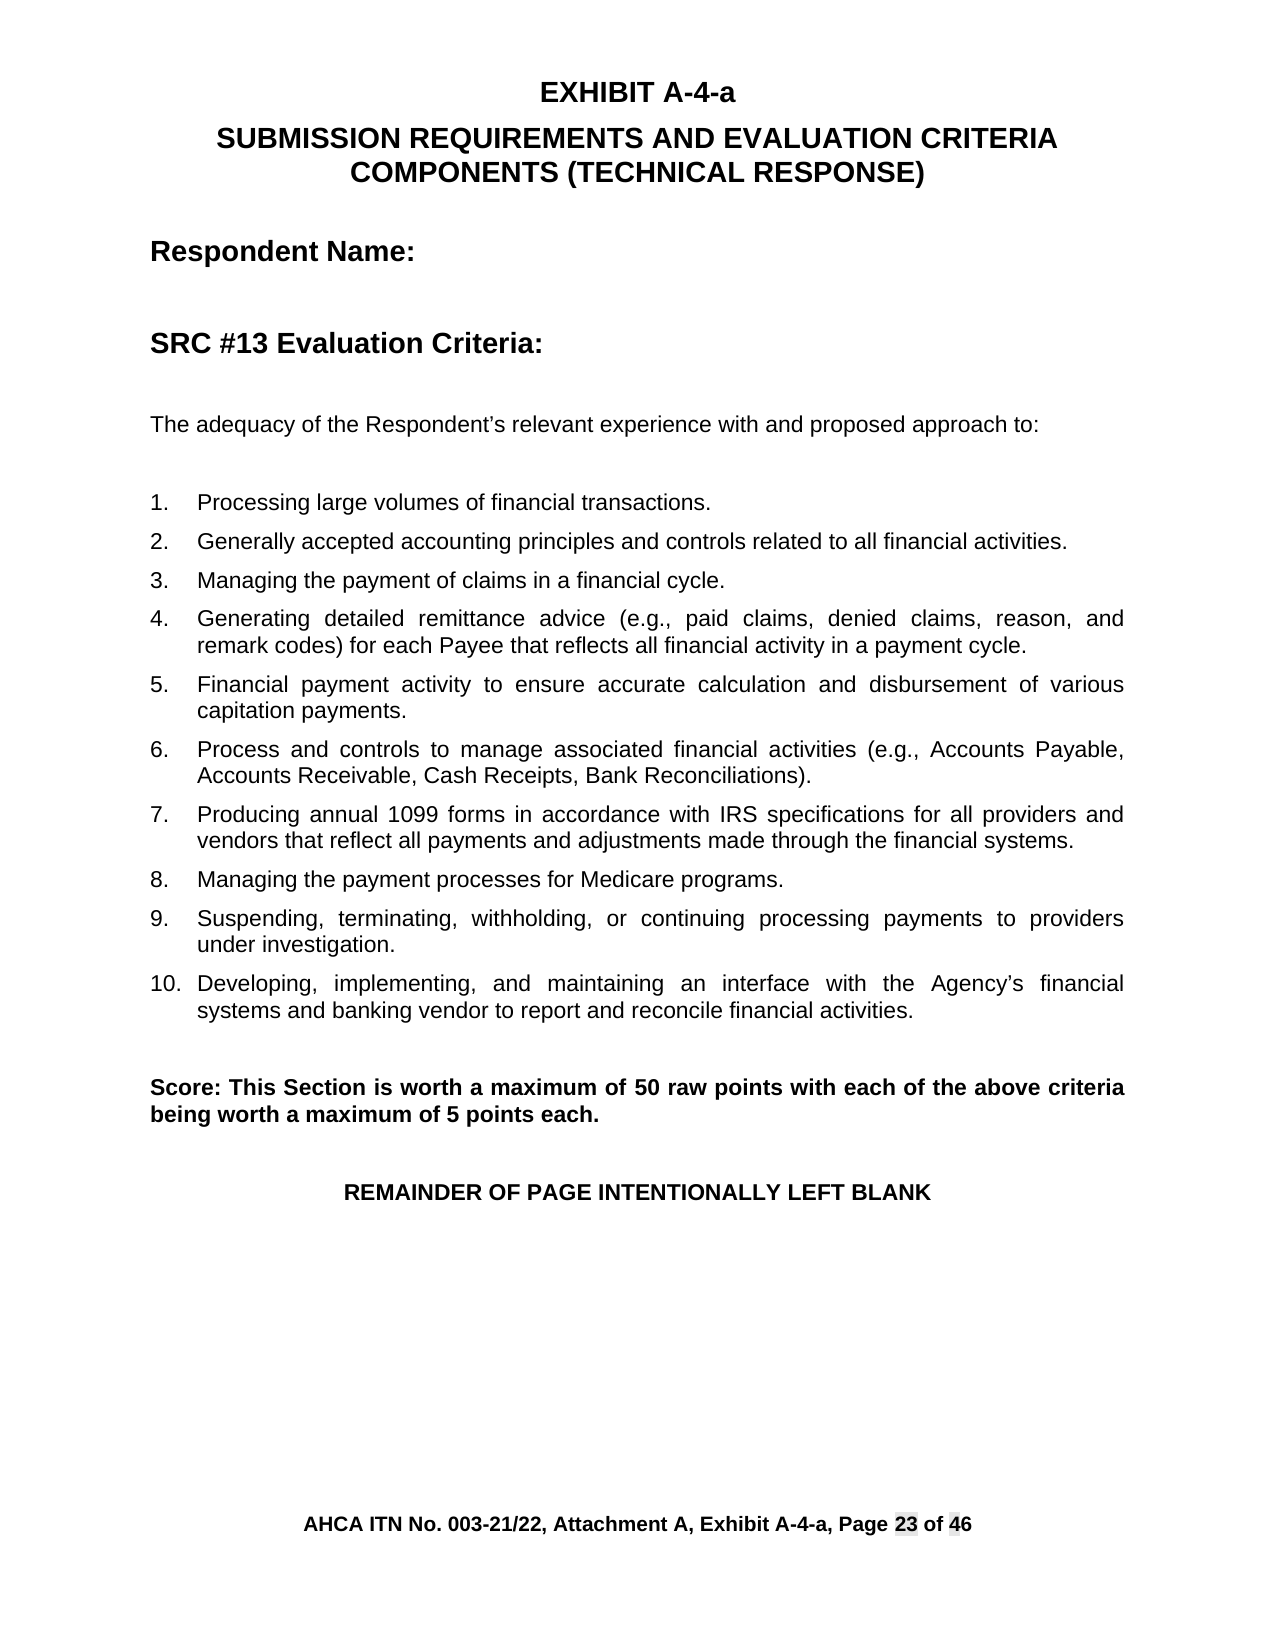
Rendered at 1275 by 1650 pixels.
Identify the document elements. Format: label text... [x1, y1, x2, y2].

list Processing large volumes of financial transactions. [150, 489, 1125, 515]
list Developing, implementing, and maintaining an interface with the Agency’s financial systems and banking vendor to report and reconcile financial activities. [150, 970, 1125, 1023]
list Producing annual 1099 forms in accordance with IRS specifications for all providers and vendors that reflect all payments and adjustments made through the financial systems. [150, 801, 1125, 854]
text The adequacy of the Respondent’s relevant experience with and proposed approach to: [150, 411, 1125, 437]
list Generating detailed remittance advice (e.g., paid claims, denied claims, reason, and remark codes) for each Payee that reflects all financial activity in a payment cycle. [150, 605, 1125, 658]
list Managing the payment of claims in a financial cycle. [150, 567, 1125, 593]
text REMAINDER OF PAGE INTENTIONALLY LEFT BLANK [150, 1178, 1125, 1205]
list Suspending, terminating, withholding, or continuing processing payments to providers under investigation. [150, 905, 1125, 958]
text SRC #13 Evaluation Criteria: [150, 326, 1125, 360]
list Process and controls to manage associated financial activities (e.g., Accounts Payable, Accounts Receivable, Cash Receipts, Bank Reconciliations). [150, 736, 1125, 788]
list Managing the payment processes for Medicare programs. [150, 866, 1125, 893]
list Generally accepted accounting principles and controls related to all financial activities. [150, 528, 1125, 554]
text Score: This Section is worth a maximum of 50 raw points with each of the above criteria being worth a maximum of 5 points each. [150, 1074, 1125, 1127]
text Respondent Name: [150, 234, 1125, 268]
list Financial payment activity to ensure accurate calculation and disbursement of various capitation payments. [150, 671, 1125, 723]
